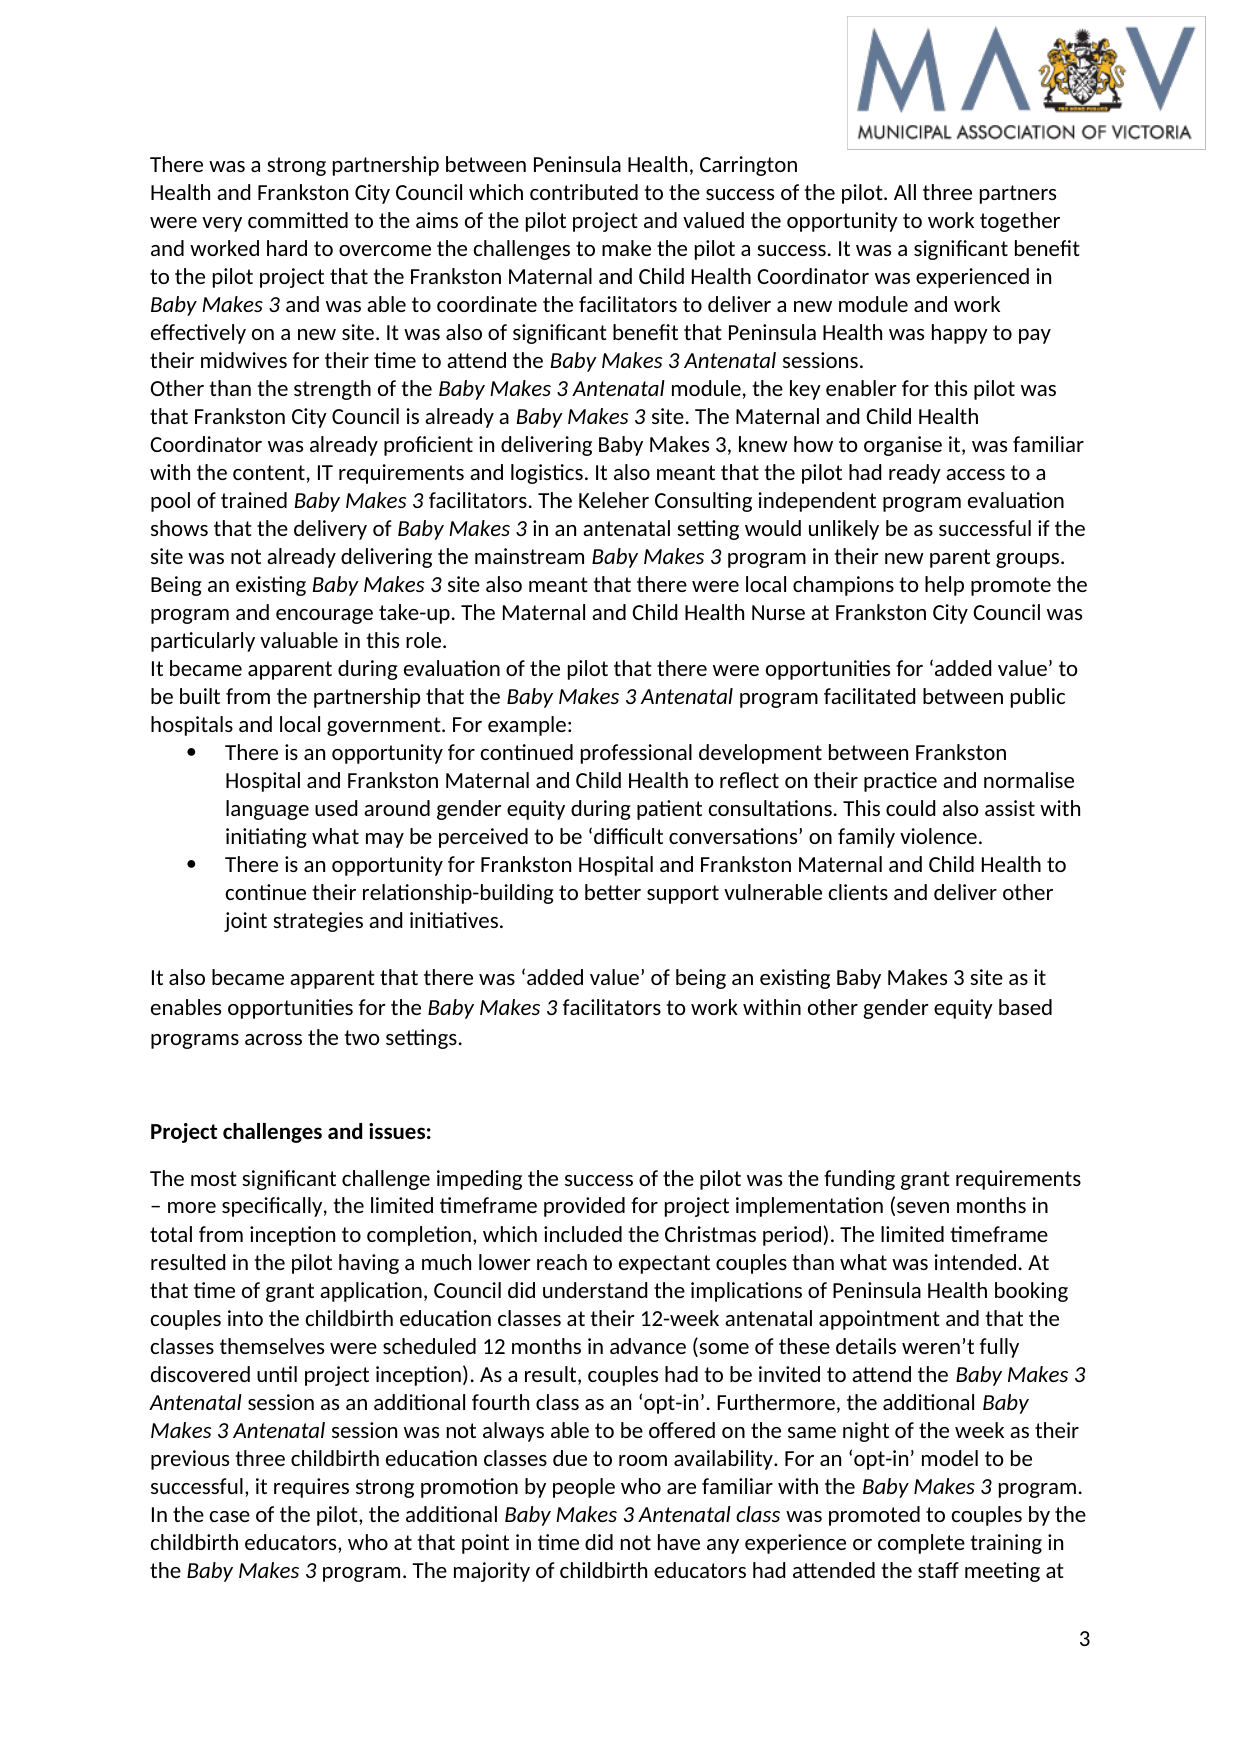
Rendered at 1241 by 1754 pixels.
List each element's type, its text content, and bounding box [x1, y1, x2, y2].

text Project challenges and issues: [150, 1117, 1090, 1145]
picture [846, 15, 1207, 151]
text There was a strong partnership between Peninsula Health, Carrington Health and Frankston City Council which contributed to the success of the pilot. All three partners were very committed to the aims of the pilot project and valued the opportunity to work together and worked hard to overcome the challenges to make the pilot a success. It was a significant benefit to the pilot project that the Frankston Maternal and Child Health Coordinator was experienced in Baby Makes 3 and was able to coordinate the facilitators to deliver a new module and work effectively on a new site. It was also of significant benefit that Peninsula Health was happy to pay their midwives for their time to attend the Baby Makes 3 Antenatal sessions. [150, 150, 1090, 374]
list There is an opportunity for Frankston Hospital and Frankston Maternal and Child Health to continue their relationship-building to better support vulnerable clients and deliver other joint strategies and initiatives. [187, 851, 1090, 934]
text Other than the strength of the Baby Makes 3 Antenatal module, the key enabler for this pilot was that Frankston City Council is already a Baby Makes 3 site. The Maternal and Child Health Coordinator was already proficient in delivering Baby Makes 3, knew how to organise it, was familiar with the content, IT requirements and logistics. It also meant that the pilot had ready access to a pool of trained Baby Makes 3 facilitators. The Keleher Consulting independent program evaluation shows that the delivery of Baby Makes 3 in an antenatal setting would unlikely be as successful if the site was not already delivering the mainstream Baby Makes 3 program in their new parent groups. [150, 374, 1090, 570]
text It became apparent during evaluation of the pilot that there were opportunities for ‘added value’ to be built from the partnership that the Baby Makes 3 Antenatal program facilitated between public hospitals and local government. For example: [150, 654, 1090, 738]
text It also became apparent that there was ‘added value’ of being an existing Baby Makes 3 site as it enables opportunities for the Baby Makes 3 facilitators to work within other gender equity based programs across the two settings. [150, 963, 1090, 1051]
text Being an existing Baby Makes 3 site also meant that there were local champions to help promote the program and encourage take-up. The Maternal and Child Health Nurse at Frankston City Council was particularly valuable in this role. [150, 570, 1090, 654]
list There is an opportunity for continued professional development between Frankston Hospital and Frankston Maternal and Child Health to reflect on their practice and normalise language used around gender equity during patient consultations. This could also assist with initiating what may be perceived to be ‘difficult conversations’ on family violence. [187, 738, 1090, 851]
